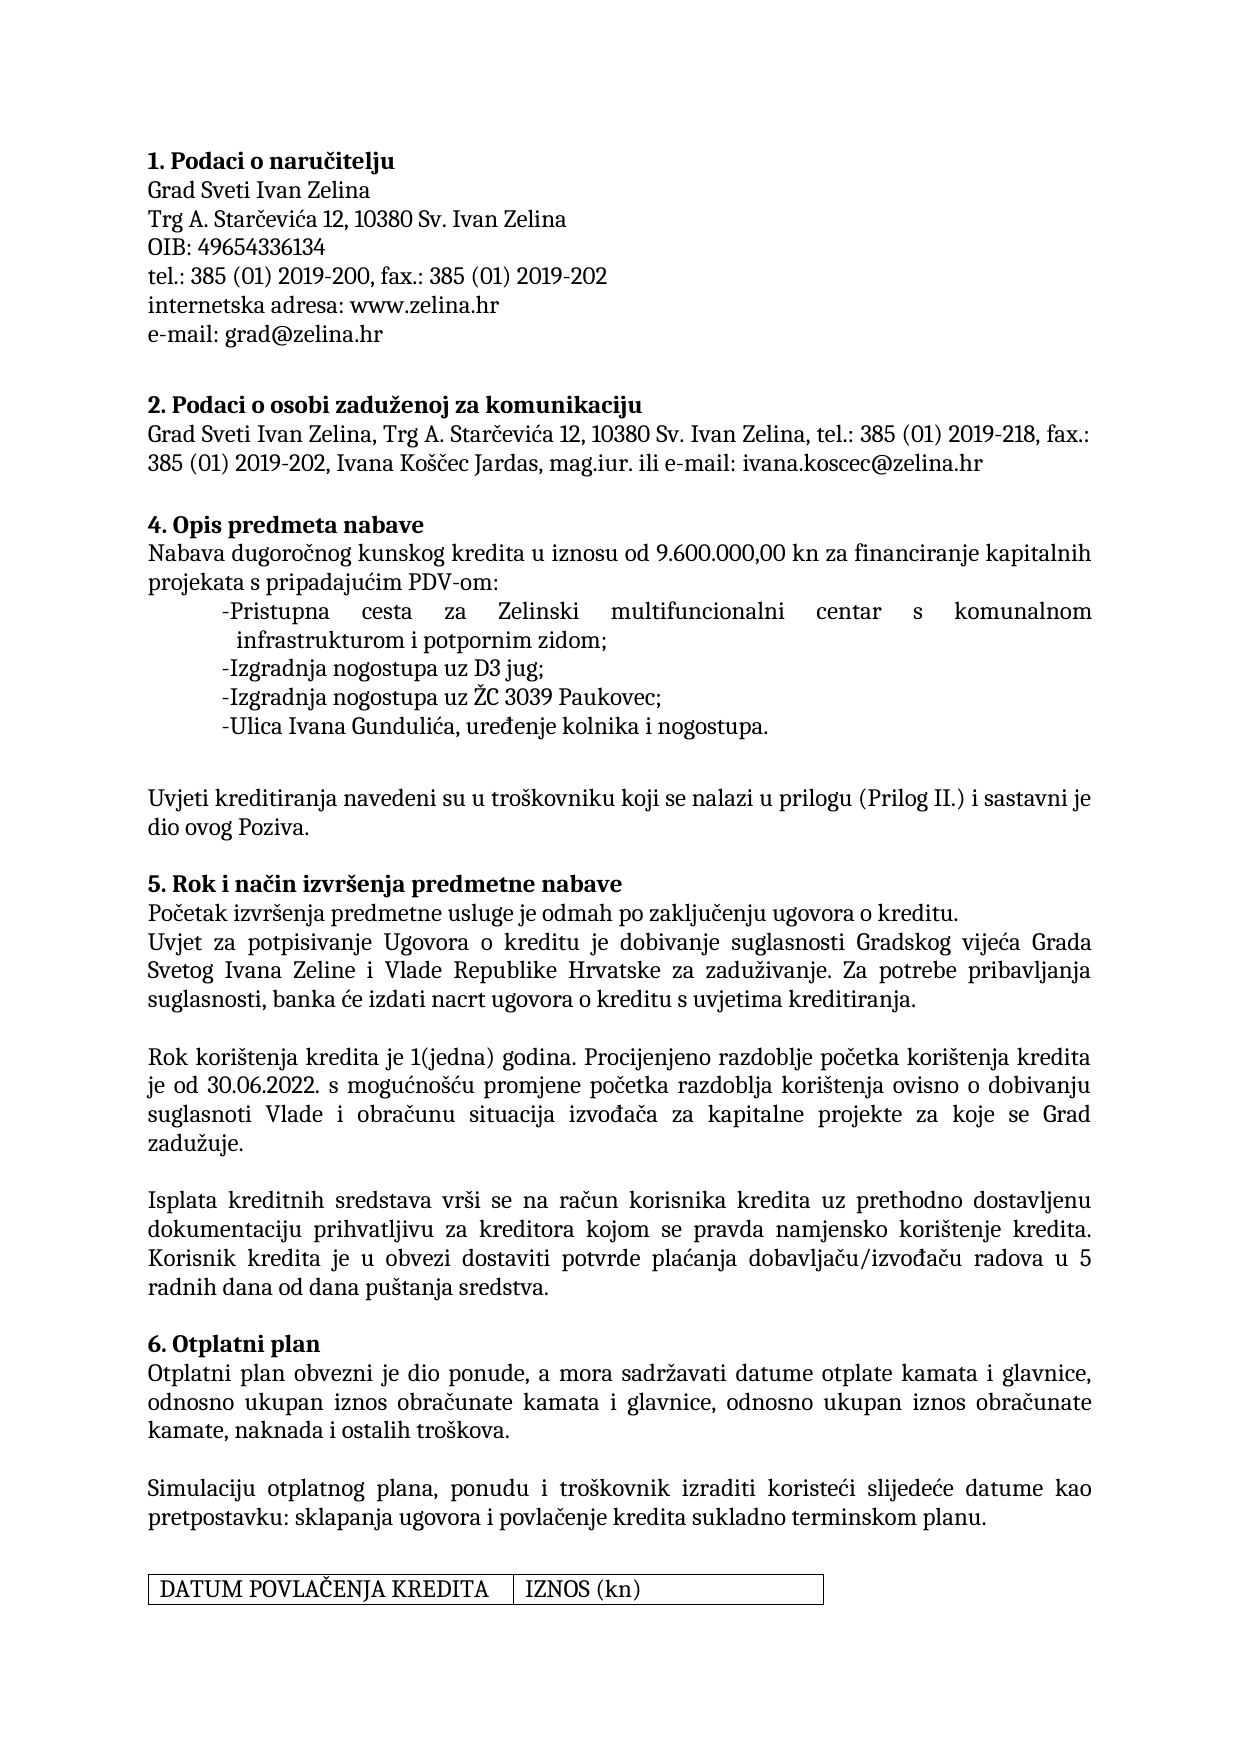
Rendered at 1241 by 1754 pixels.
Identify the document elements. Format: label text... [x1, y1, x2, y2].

text Početak izvršenja predmetne usluge je odmah po zaključenju ugovora o kreditu. [148, 899, 1093, 927]
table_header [149, 1575, 513, 1604]
text OIB: 49654336134 [148, 233, 1093, 262]
table_header IZNOS (kn) [514, 1575, 823, 1604]
text 5. Rok i način izvršenja predmetne nabave [148, 870, 1093, 899]
text Isplata kreditnih sredstava vrši se na račun korisnika kredita uz prethodno dostavljenu dokumentaciju prihvatljivu za kreditora kojom se pravda namjensko korištenje kredita. Korisnik kredita je u obvezi dostaviti potvrde plaćanja dobavljaču/izvođaču radova u 5 radnih dana od dana puštanja sredstva. [148, 1186, 1093, 1301]
text 1. Podaci o naručitelju [148, 147, 1093, 176]
text Uvjet za potpisivanje Ugovora o kreditu je dobivanje suglasnosti Gradskog vijeća Grada Svetog Ivana Zeline i Vlade Republike Hrvatske za zaduživanje. Za potrebe pribavljanja suglasnosti, banka će izdati nacrt ugovora o kreditu s uvjetima kreditiranja. [148, 927, 1093, 1014]
text 6. Otplatni plan [148, 1330, 1093, 1359]
text 4. Opis predmeta nabave [148, 511, 1093, 539]
text Grad Sveti Ivan Zelina [148, 176, 1093, 204]
text tel.: 385 (01) 2019-200, fax.: 385 (01) 2019-202 [148, 262, 1093, 291]
text Trg A. Starčevića 12, 10380 Sv. Ivan Zelina [148, 204, 1093, 233]
text -Izgradnja nogostupa uz D3 jug; [148, 654, 1093, 683]
text Grad Sveti Ivan Zelina, Trg A. Starčevića 12, 10380 Sv. Ivan Zelina, tel.: 385 (01) 2019-218, fax.: 385 (01) 2019-202, Ivana Koščec Jardas, mag.iur. ili e-mail: ivana.koscec@zelina.hr [148, 420, 1093, 478]
text e-mail: grad@zelina.hr [148, 319, 1093, 348]
text Simulaciju otplatnog plana, ponudu i troškovnik izraditi koristeći slijedeće datume kao pretpostavku: sklapanja ugovora i povlačenje kredita sukladno terminskom planu. [148, 1474, 1093, 1531]
text internetska adresa: www.zelina.hr [148, 291, 1093, 319]
text -Izgradnja nogostupa uz ŽC 3039 Paukovec; [148, 683, 1093, 712]
text -Ulica Ivana Gundulića, uređenje kolnika i nogostupa. [148, 712, 1093, 741]
text Otplatni plan obvezni je dio ponude, a mora sadržavati datume otplate kamata i glavnice, odnosno ukupan iznos obračunate kamata i glavnice, odnosno ukupan iznos obračunate kamate, naknada i ostalih troškova. [148, 1359, 1093, 1445]
text Uvjeti kreditiranja navedeni su u troškovniku koji se nalazi u prilogu (Prilog II.) i sastavni je dio ovog Poziva. [148, 784, 1093, 841]
text -Pristupna cesta za Zelinski multifuncionalni centar s komunalnom infrastrukturom i potpornim zidom; [221, 597, 1093, 654]
text Nabava dugoročnog kunskog kredita u iznosu od 9.600.000,00 kn za financiranje kapitalnih projekata s pripadajućim PDV-om: [148, 539, 1093, 597]
text 2. Podaci o osobi zaduženoj za komunikaciju [148, 391, 1093, 420]
text Rok korištenja kredita je 1(jedna) godina. Procijenjeno razdoblje početka korištenja kredita je od 30.06.2022. s mogućnošću promjene početka razdoblja korištenja ovisno o dobivanju suglasnoti Vlade i obračunu situacija izvođača za kapitalne projekte za koje se Grad zadužuje. [148, 1042, 1093, 1157]
